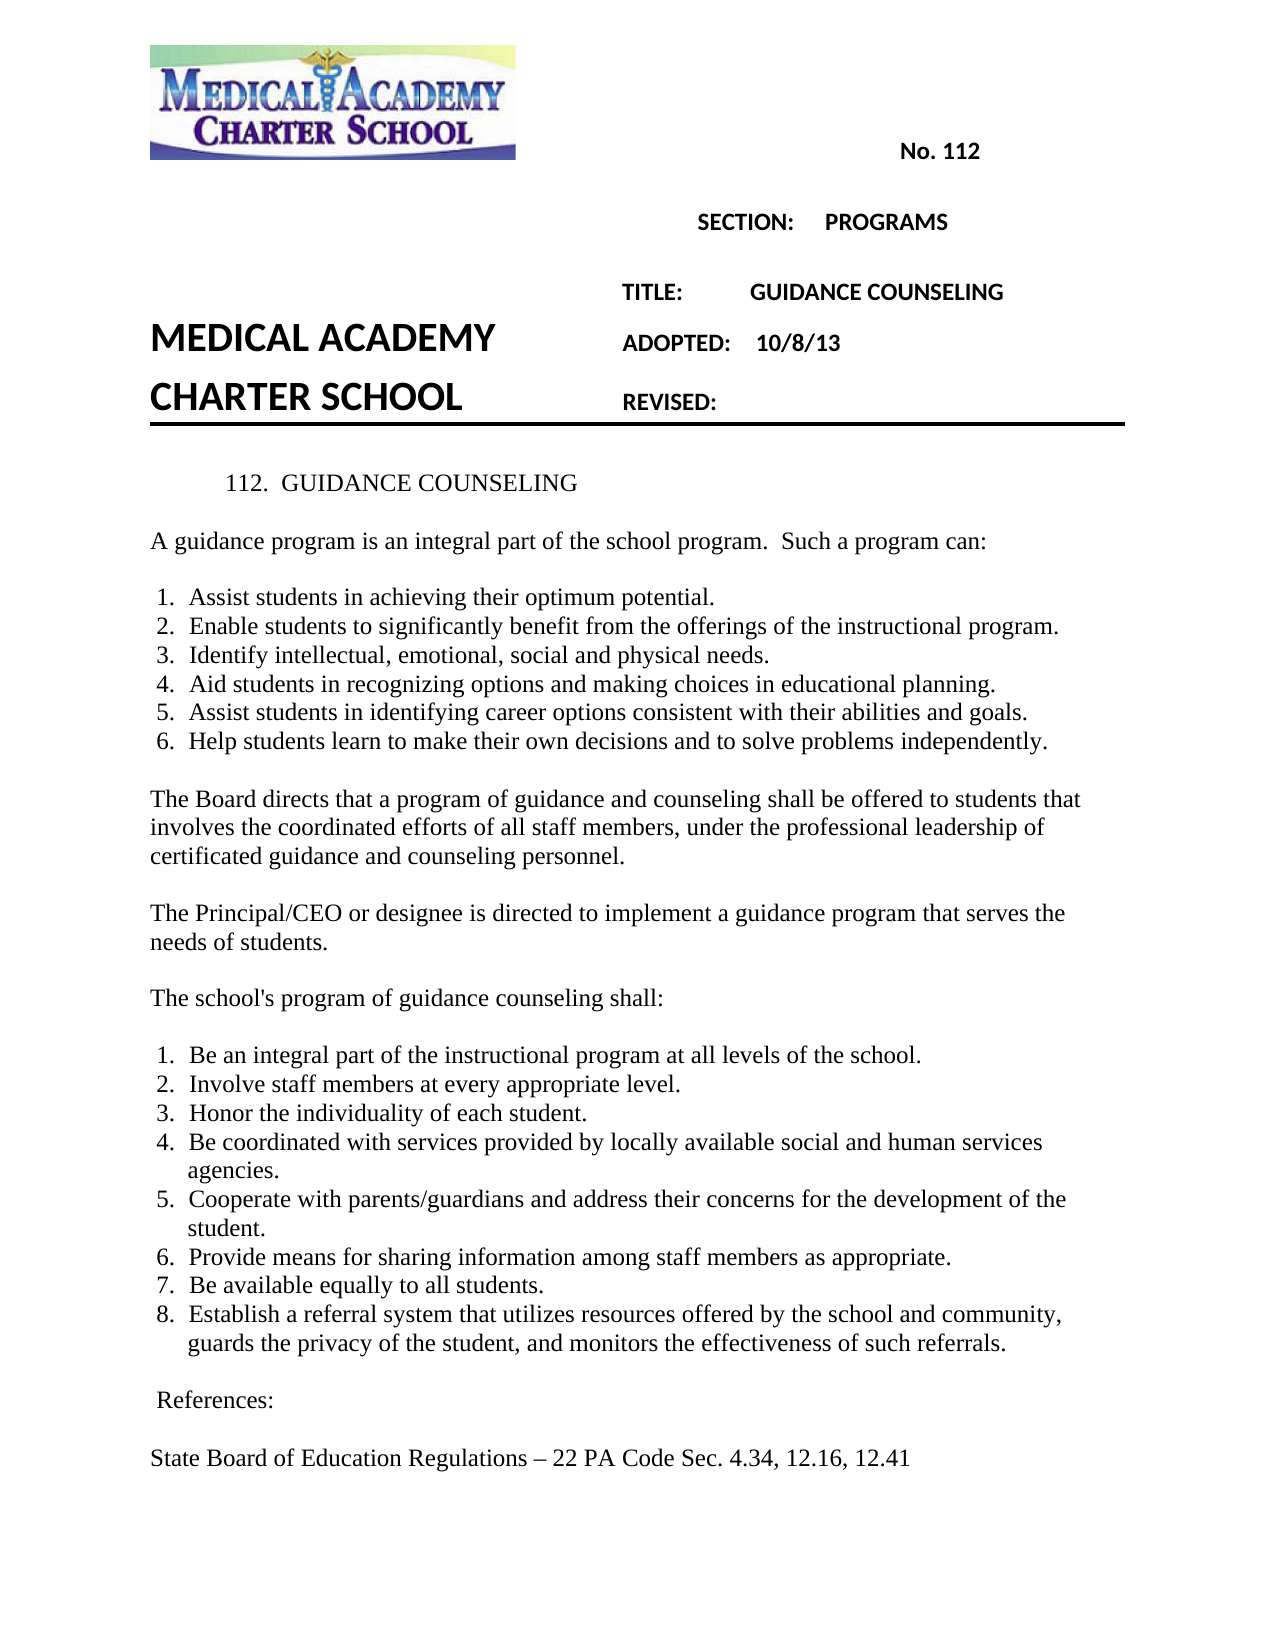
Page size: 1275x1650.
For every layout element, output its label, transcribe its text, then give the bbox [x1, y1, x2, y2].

text student. [150, 1213, 1125, 1242]
text 1. Assist students in achieving their optimum potential. [150, 582, 1125, 611]
text 6. Provide means for sharing information among staff members as appropriate. [150, 1242, 1125, 1270]
text A guidance program is an integral part of the school program. Such a program can: [150, 526, 1125, 554]
text 112. GUIDANCE COUNSELING [150, 468, 1125, 497]
text agencies. [150, 1155, 1125, 1184]
text 5. Cooperate with parents/guardians and address their concerns for the development of the [150, 1184, 1125, 1213]
text guards the privacy of the student, and monitors the effectiveness of such referrals. [150, 1328, 1125, 1357]
text 4. Aid students in recognizing options and making choices in educational planning. [150, 669, 1125, 697]
text 2. Enable students to significantly benefit from the offerings of the instructional program. [150, 611, 1125, 640]
text 1. Be an integral part of the instructional program at all levels of the school. [150, 1040, 1125, 1069]
text The school's program of guidance counseling shall: [150, 983, 1125, 1012]
text MEDICAL ACADEMY ADOPTED: 10/8/13 [150, 311, 1125, 362]
text TITLE: GUIDANCE COUNSELING [622, 276, 1125, 307]
text 5. Assist students in identifying career options consistent with their abilities and goals. [150, 697, 1125, 726]
text The Principal/CEO or designee is directed to implement a guidance program that serves the needs of students. [150, 898, 1125, 956]
text 3. Identify intellectual, emotional, social and physical needs. [150, 640, 1125, 669]
text 3. Honor the individuality of each student. [150, 1098, 1125, 1127]
text 4. Be coordinated with services provided by locally available social and human services [150, 1127, 1125, 1155]
text 8. Establish a referral system that utilizes resources offered by the school and community, [150, 1299, 1125, 1328]
text 6. Help students learn to make their own decisions and to solve problems independently. [150, 726, 1125, 755]
text 2. Involve staff members at every appropriate level. [150, 1069, 1125, 1098]
text State Board of Education Regulations – 22 PA Code Sec. 4.34, 12.16, 12.41 [150, 1443, 1125, 1472]
text The Board directs that a program of guidance and counseling shall be offered to students that involves the coordinated efforts of all staff members, under the professional leadership of certificated guidance and counseling personnel. [150, 784, 1125, 870]
text CHARTER SCHOOL REVISED: [150, 369, 1125, 422]
text SECTION: PROGRAMS [150, 174, 1125, 237]
text 7. Be available equally to all students. [150, 1270, 1125, 1299]
picture [150, 45, 516, 160]
text References: [150, 1385, 1125, 1414]
